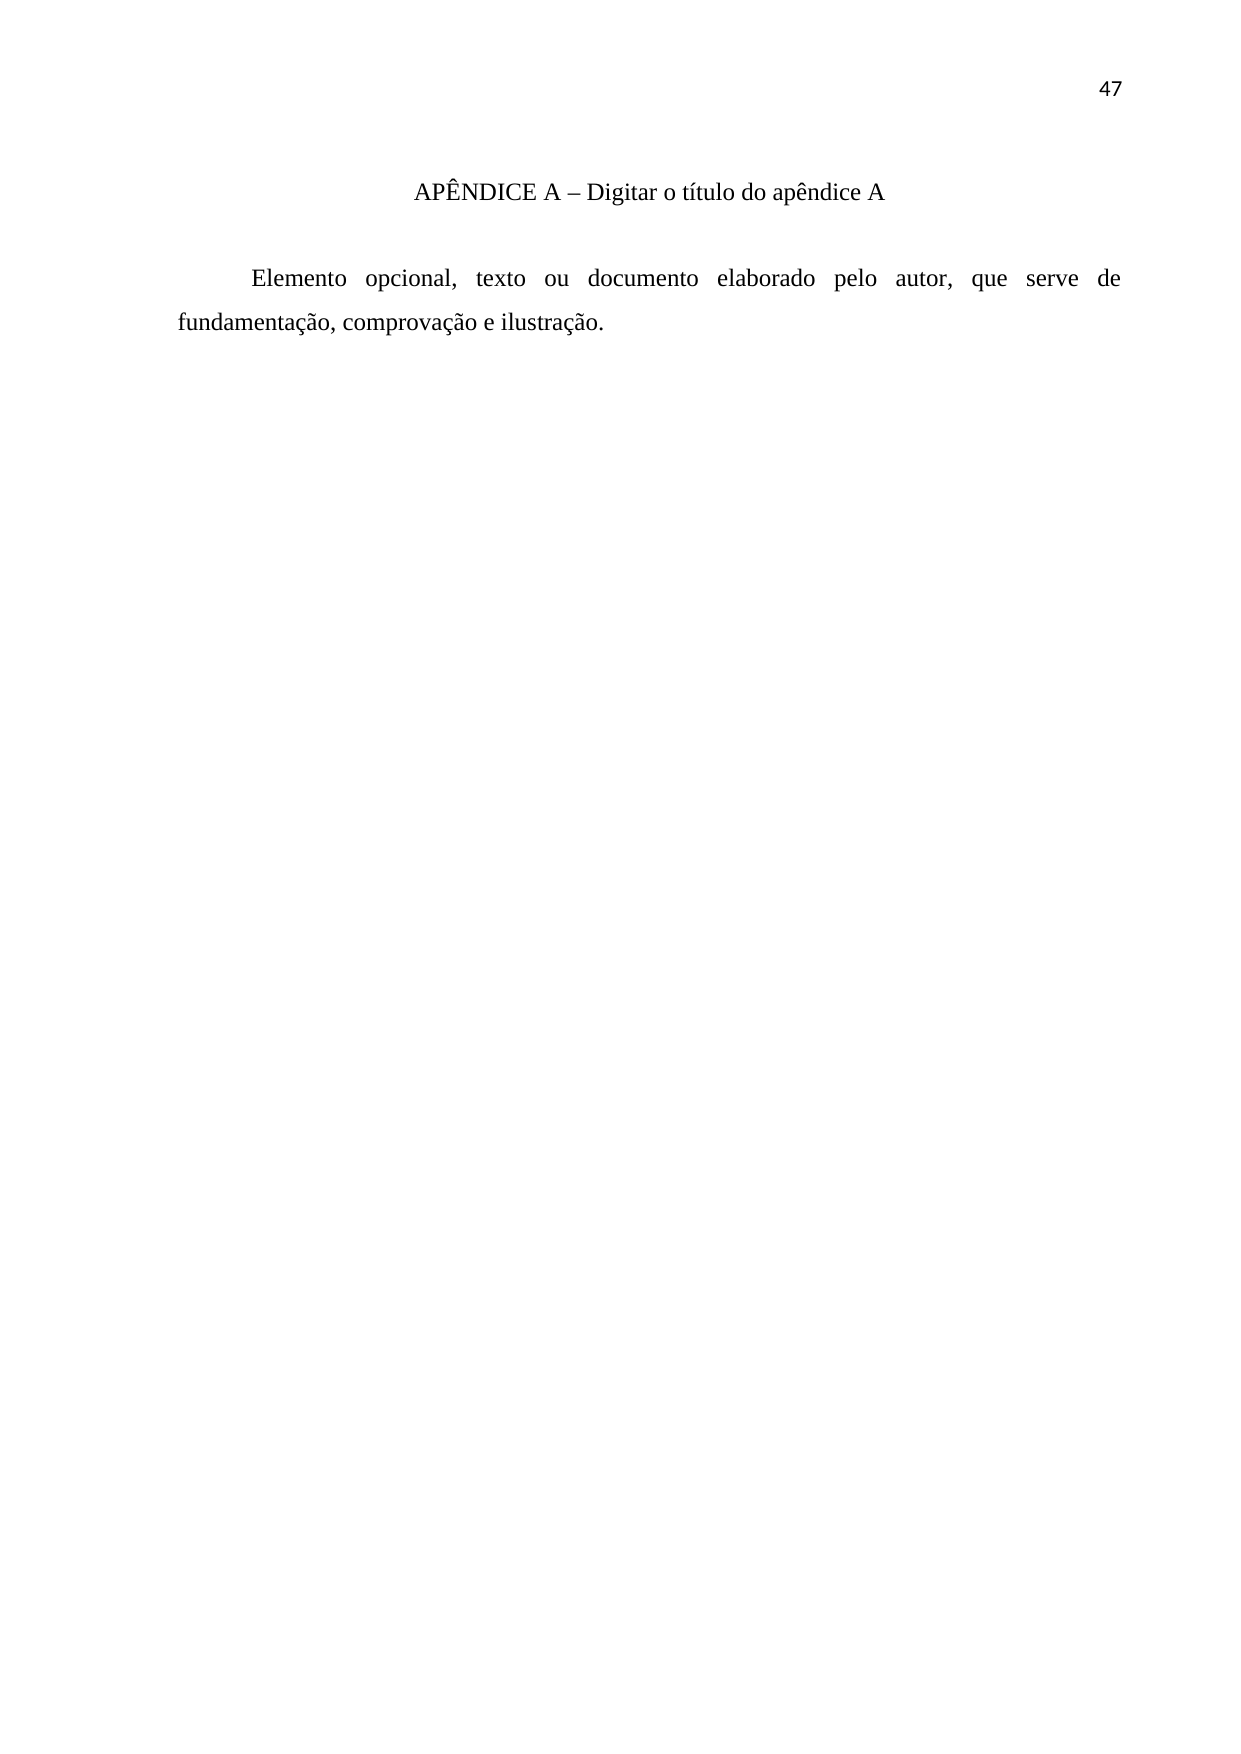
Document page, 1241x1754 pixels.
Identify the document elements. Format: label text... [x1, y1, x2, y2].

text APÊNDICE A – Digitar o título do apêndice A [177, 177, 1122, 206]
text Elemento opcional, texto ou documento elaborado pelo autor, que serve de fundamentação, comprovação e ilustração. [177, 263, 1122, 335]
